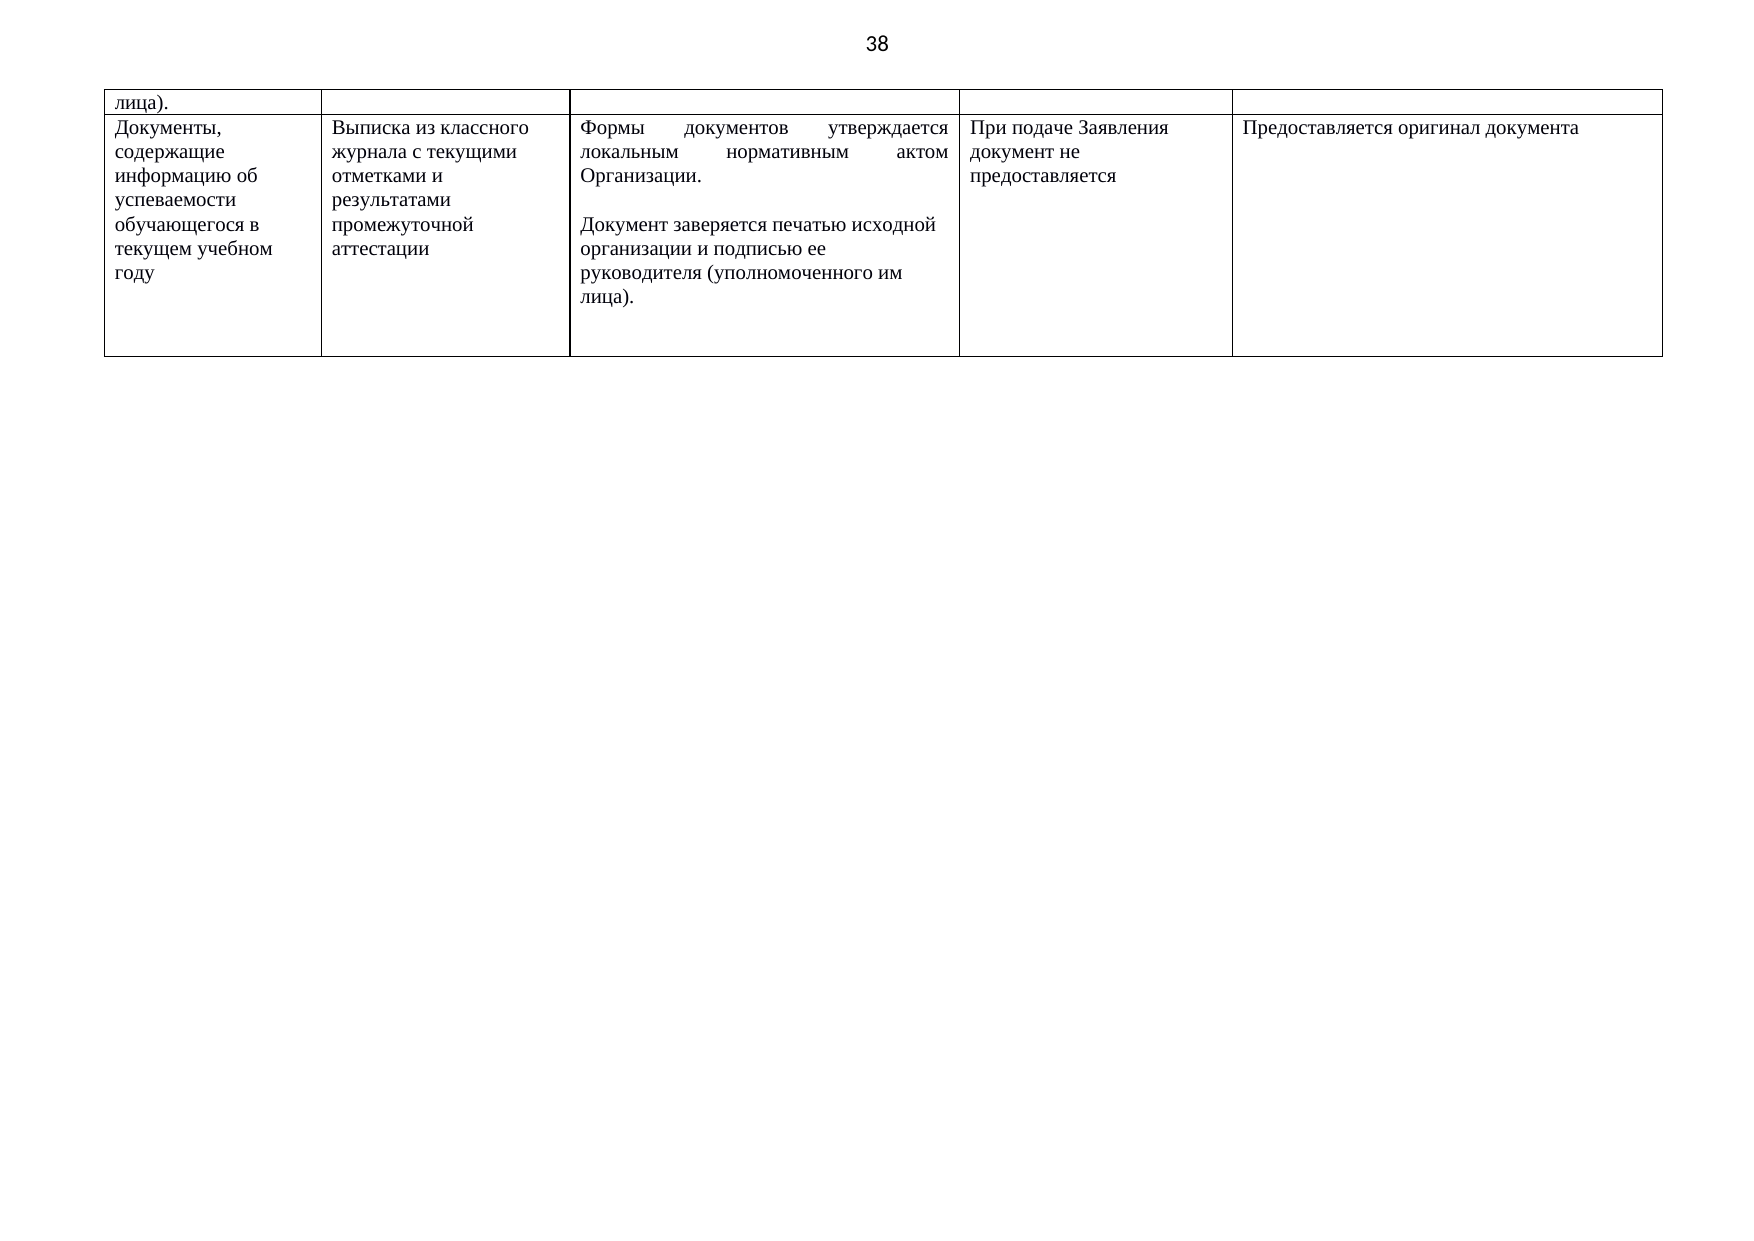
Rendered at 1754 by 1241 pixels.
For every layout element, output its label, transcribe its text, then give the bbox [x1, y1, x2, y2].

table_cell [1233, 90, 1662, 114]
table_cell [960, 115, 1232, 356]
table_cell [571, 90, 959, 114]
table_cell Предоставляется оригинал документа [1233, 115, 1662, 356]
table_cell Документы, содержащие информацию об успеваемости обучающегося в текущем учебном году [105, 115, 321, 356]
table_cell Формы документов утверждается локальным нормативным актом Организации. Документ заверяется печатью исходной организации и подписью ее руководителя (уполномоченного им лица). [571, 115, 959, 356]
table_cell [322, 90, 569, 114]
table_cell Выписка из классного журнала с текущими отметками и результатами промежуточной аттестации [322, 115, 569, 356]
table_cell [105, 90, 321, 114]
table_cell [960, 90, 1232, 114]
